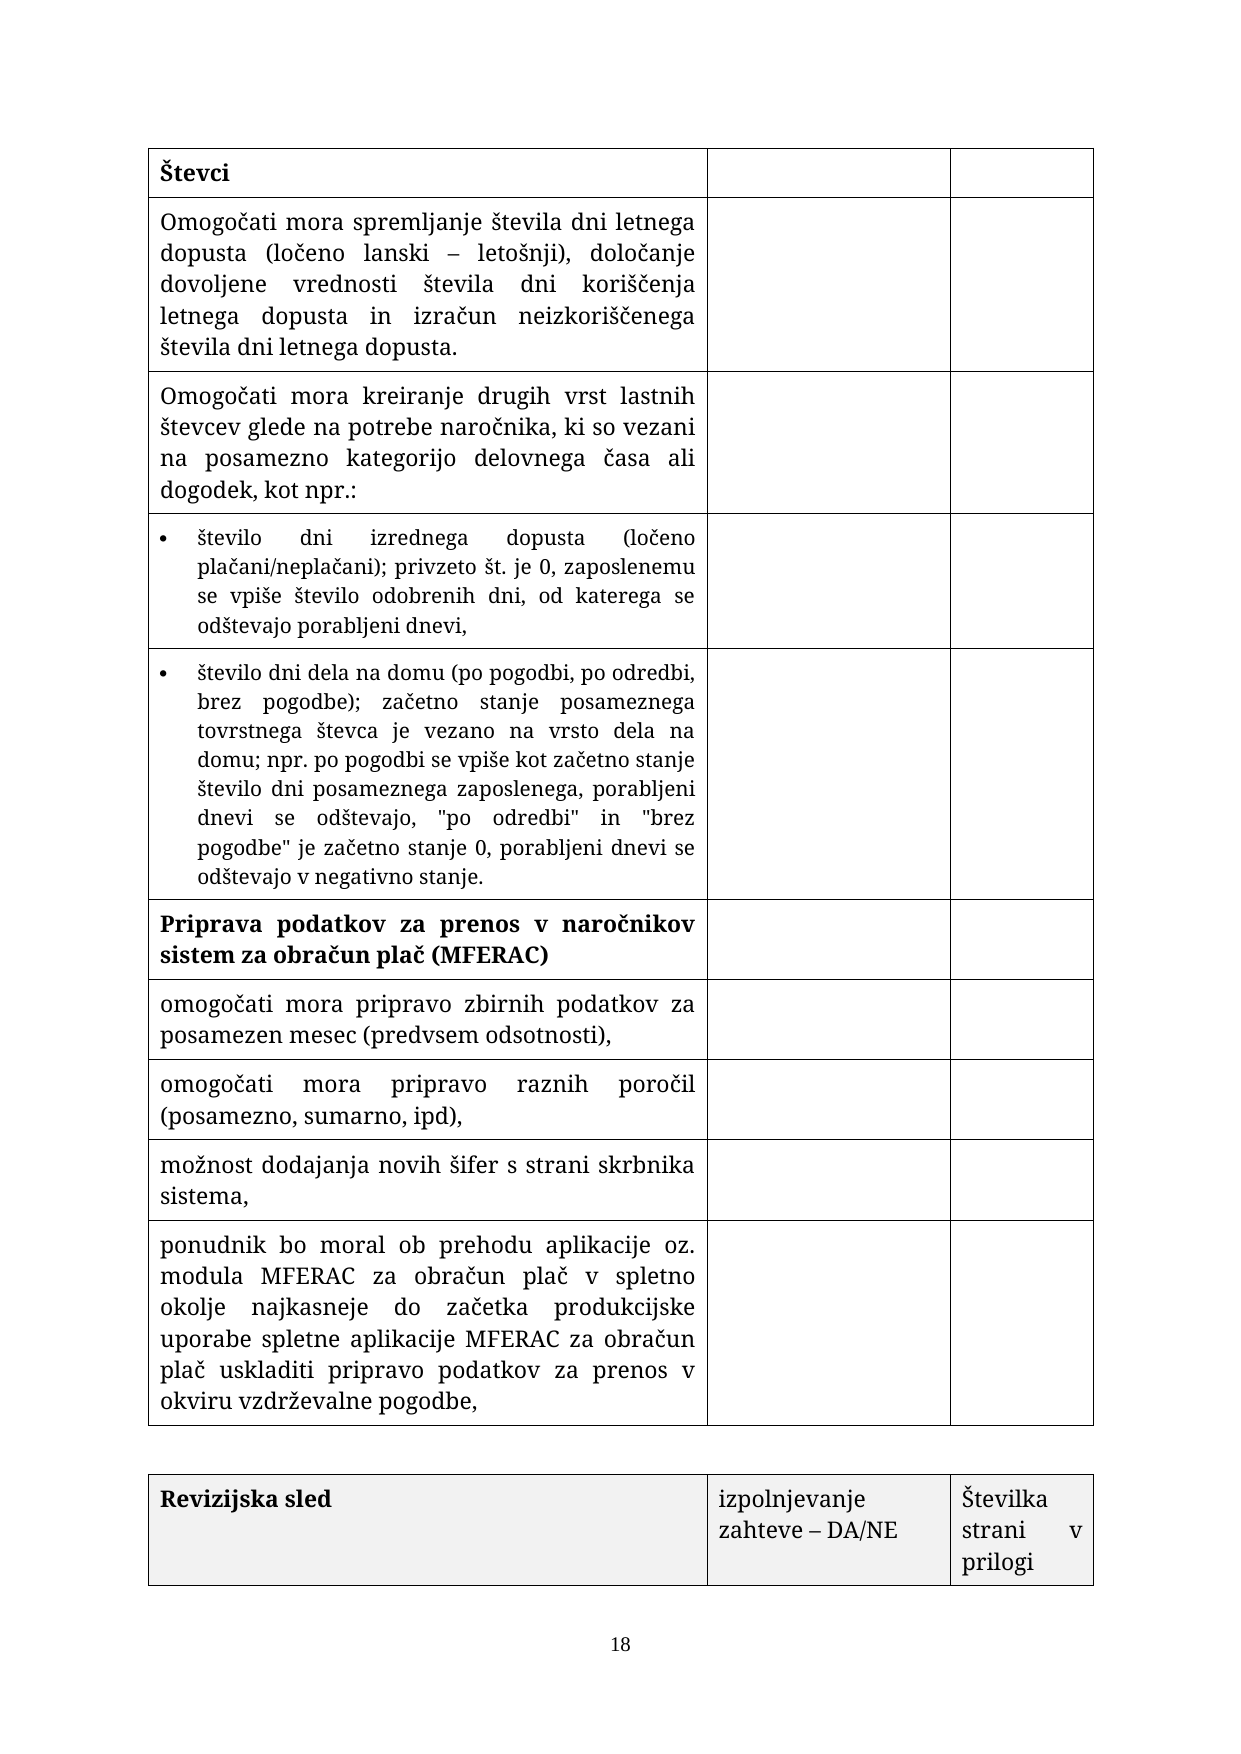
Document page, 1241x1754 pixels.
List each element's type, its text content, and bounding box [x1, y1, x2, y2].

table_cell možnost dodajanja novih šifer s strani skrbnika sistema, [149, 1140, 707, 1219]
table_cell [708, 1221, 950, 1425]
table_cell [708, 649, 950, 899]
table_header Številka strani v prilogi [951, 1475, 1093, 1585]
table_cell [708, 980, 950, 1059]
table_cell [708, 149, 950, 197]
table_cell [951, 198, 1093, 371]
table_header izpolnjevanje zahteve – DA/NE [708, 1475, 950, 1585]
table_cell [708, 514, 950, 648]
table_cell [708, 372, 950, 513]
table_cell [708, 198, 950, 371]
table_cell Omogočati mora spremljanje števila dni letnega dopusta (ločeno lanski – letošnji), določanje dovoljene vrednosti števila dni koriščenja letnega dopusta in izračun neizkoriščenega števila dni letnega dopusta. [149, 198, 707, 371]
table_cell [951, 514, 1093, 648]
table_cell ponudnik bo moral ob prehodu aplikacije oz. modula MFERAC za obračun plač v spletno okolje najkasneje do začetka produkcijske uporabe spletne aplikacije MFERAC za obračun plač uskladiti pripravo podatkov za prenos v okviru vzdrževalne pogodbe, [149, 1221, 707, 1425]
table_cell Priprava podatkov za prenos v naročnikov sistem za obračun plač (MFERAC) [149, 900, 707, 979]
table_cell Števci [149, 149, 707, 197]
table_cell [951, 149, 1093, 197]
table_cell [951, 980, 1093, 1059]
table_cell [951, 1140, 1093, 1219]
table_cell omogočati mora pripravo raznih poročil (posamezno, sumarno, ipd), [149, 1060, 707, 1139]
table_cell [951, 1221, 1093, 1425]
table_cell Omogočati mora kreiranje drugih vrst lastnih števcev glede na potrebe naročnika, ki so vezani na posamezno kategorijo delovnega časa ali dogodek, kot npr.: [149, 372, 707, 513]
table_cell [951, 372, 1093, 513]
table_cell število dni dela na domu (po pogodbi, po odredbi, brez pogodbe); začetno stanje posameznega tovrstnega števca je vezano na vrsto dela na domu; npr. po pogodbi se vpiše kot začetno stanje število dni posameznega zaposlenega, porabljeni dnevi se odštevajo, "po odredbi" in "brez pogodbe" je začetno stanje 0, porabljeni dnevi se odštevajo v negativno stanje. [149, 649, 707, 899]
table_header Revizijska sled [149, 1475, 707, 1585]
table_cell [708, 1140, 950, 1219]
table_cell število dni izrednega dopusta (ločeno plačani/neplačani); privzeto št. je 0, zaposlenemu se vpiše število odobrenih dni, od katerega se odštevajo porabljeni dnevi, [149, 514, 707, 648]
table_cell [708, 1060, 950, 1139]
table_cell [951, 1060, 1093, 1139]
table_cell omogočati mora pripravo zbirnih podatkov za posamezen mesec (predvsem odsotnosti), [149, 980, 707, 1059]
table_cell [708, 900, 950, 979]
table_cell [951, 649, 1093, 899]
table_cell [951, 900, 1093, 979]
